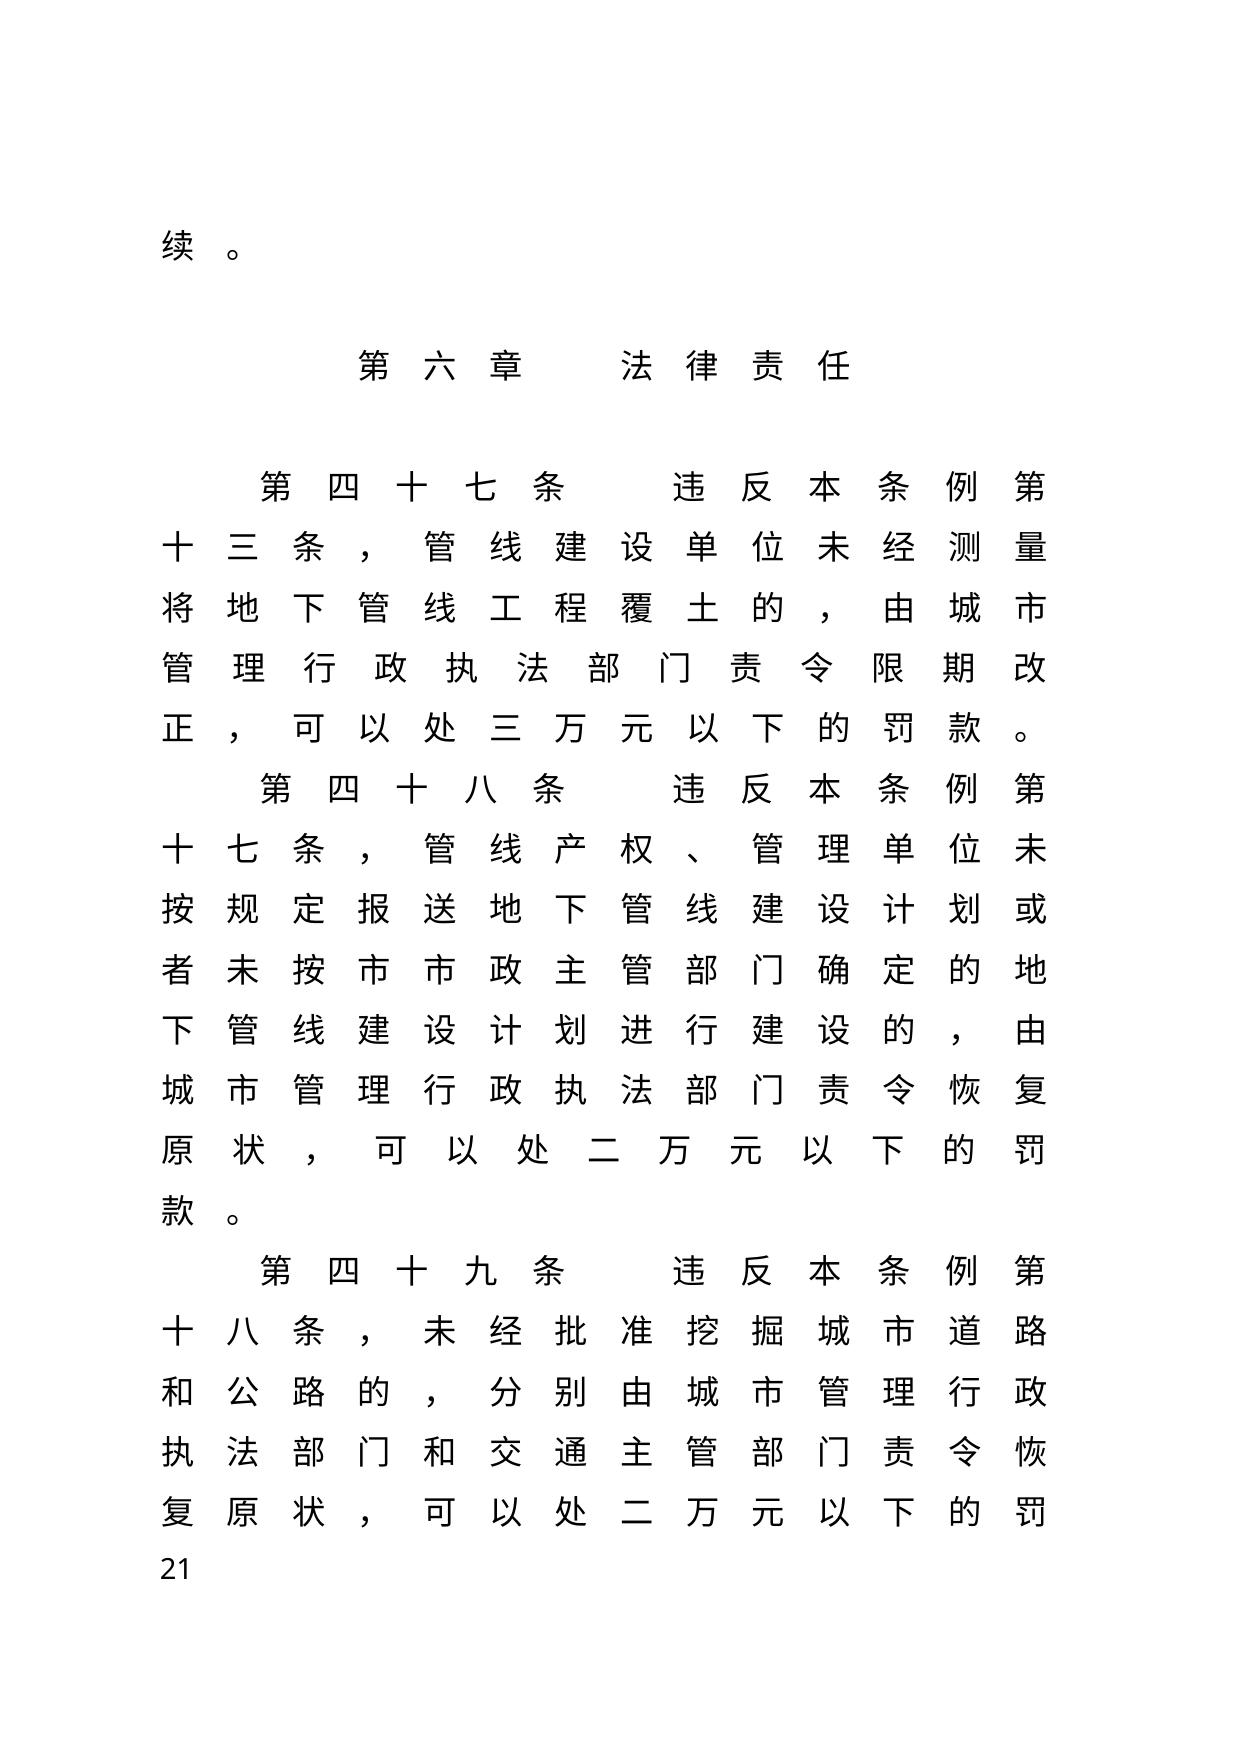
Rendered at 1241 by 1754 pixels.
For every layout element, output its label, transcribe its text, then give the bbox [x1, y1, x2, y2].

text 第四十八条 违反本条例第十七条，管线产权、管理单位未按规定报送地下管线建设计划或者未按市市政主管部门确定的地下管线建设计划进行建设的，由城市管理行政执法部门责令恢复原状，可以处二万元以下的罚款。 [161, 756, 1079, 1239]
text 第四十七条 违反本条例第十三条，管线建设单位未经测量将地下管线工程覆土的，由城市管理行政执法部门责令限期改正，可以处三万元以下的罚款。 [161, 455, 1079, 756]
text 第六章 法律责任 [161, 334, 1079, 394]
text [161, 1239, 1079, 1540]
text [161, 213, 1079, 274]
